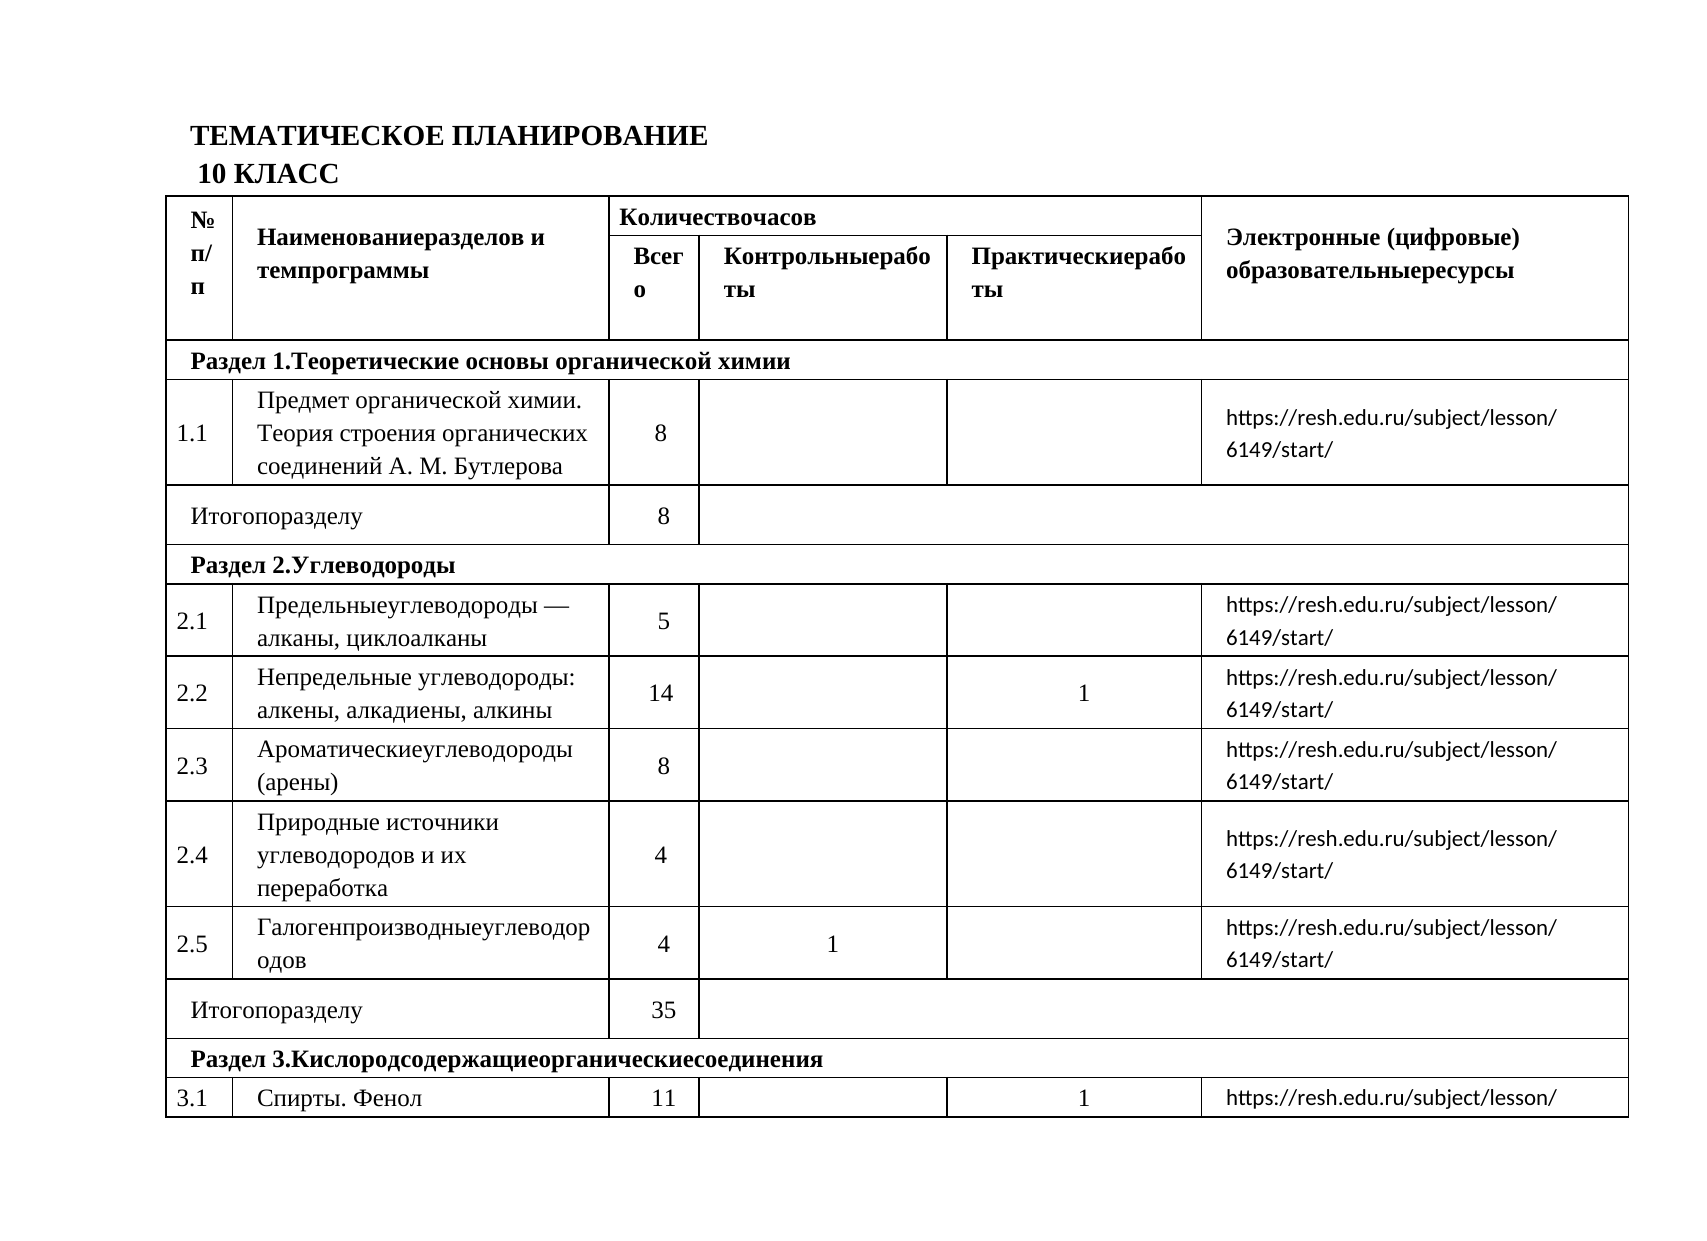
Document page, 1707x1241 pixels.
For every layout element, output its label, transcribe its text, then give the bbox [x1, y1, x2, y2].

table_cell Предмет органической химии. Теория строения органических соединений А. М. Бутлерова [233, 380, 608, 484]
table_cell 14 [610, 657, 698, 728]
table_cell Непредельные углеводороды: алкены, алкадиены, алкины [233, 657, 608, 728]
table_cell [700, 585, 946, 655]
table_cell Природные источники углеводородов и их переработка [233, 802, 608, 906]
table_cell 8 [610, 729, 698, 800]
table_cell Галогенпроизводныеуглеводородов [233, 907, 608, 978]
table_cell Предельныеуглеводороды — алканы, циклоалканы [233, 585, 608, 655]
table_cell 2.3 [167, 729, 232, 800]
table_header № п/п [167, 197, 232, 339]
table_cell 1.1 [167, 380, 232, 484]
table_cell Ароматическиеуглеводороды (арены) [233, 729, 608, 800]
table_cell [1202, 1078, 1628, 1116]
table_header Наименованиеразделов и темпрограммы [233, 197, 608, 339]
text ТЕМАТИЧЕСКОЕ ПЛАНИРОВАНИЕ [190, 118, 1618, 152]
table_cell https://resh.edu.ru/subject/lesson/6149/start/ [1202, 380, 1628, 484]
table_cell 2.4 [167, 802, 232, 906]
table_cell https://resh.edu.ru/subject/lesson/6149/start/ [1202, 729, 1628, 800]
table_cell [700, 1078, 946, 1116]
table_cell https://resh.edu.ru/subject/lesson/6149/start/ [1202, 657, 1628, 728]
table_cell 4 [610, 907, 698, 978]
table_cell [700, 729, 946, 800]
table_cell Раздел 3.Кислородсодержащиеорганическиесоединения [167, 1039, 1628, 1077]
table_cell 5 [610, 585, 698, 655]
table_cell Итогопоразделу [167, 486, 608, 543]
table_cell 1 [948, 1078, 1201, 1116]
table_cell [948, 585, 1201, 655]
table_cell [948, 802, 1201, 906]
table_cell [948, 729, 1201, 800]
table_cell [700, 380, 946, 484]
table_cell Контрольныеработы [700, 236, 946, 339]
text 10 КЛАСС [190, 157, 1618, 190]
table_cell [1202, 907, 1628, 978]
table_cell [700, 657, 946, 728]
table_cell Практическиеработы [948, 236, 1201, 339]
table_cell [700, 980, 1628, 1037]
table_cell 8 [610, 486, 698, 543]
table_cell 2.1 [167, 585, 232, 655]
table_cell 11 [610, 1078, 698, 1116]
table_cell 1 [700, 907, 946, 978]
table_header Количествочасов [610, 197, 1201, 234]
table_cell 8 [610, 380, 698, 484]
table_cell https://resh.edu.ru/subject/lesson/6149/start/ [1202, 585, 1628, 655]
table_cell [948, 907, 1201, 978]
table_cell 3.1 [167, 1078, 232, 1116]
table_cell [700, 486, 1628, 543]
table_cell 1 [948, 657, 1201, 728]
table_header Электронные (цифровые) образовательныересурсы [1202, 197, 1628, 339]
table_cell 4 [610, 802, 698, 906]
table_cell https://resh.edu.ru/subject/lesson/6149/start/ [1202, 802, 1628, 906]
table_cell Спирты. Фенол [233, 1078, 608, 1116]
table_cell 2.5 [167, 907, 232, 978]
table_cell 2.2 [167, 657, 232, 728]
table_cell 35 [610, 980, 698, 1037]
table_cell [948, 380, 1201, 484]
table_cell Всего [610, 236, 698, 339]
table_cell [700, 802, 946, 906]
table_cell Раздел 1.Теоретические основы органической химии [167, 341, 1628, 379]
table_cell Раздел 2.Углеводороды [167, 545, 1628, 583]
table_cell Итогопоразделу [167, 980, 608, 1037]
